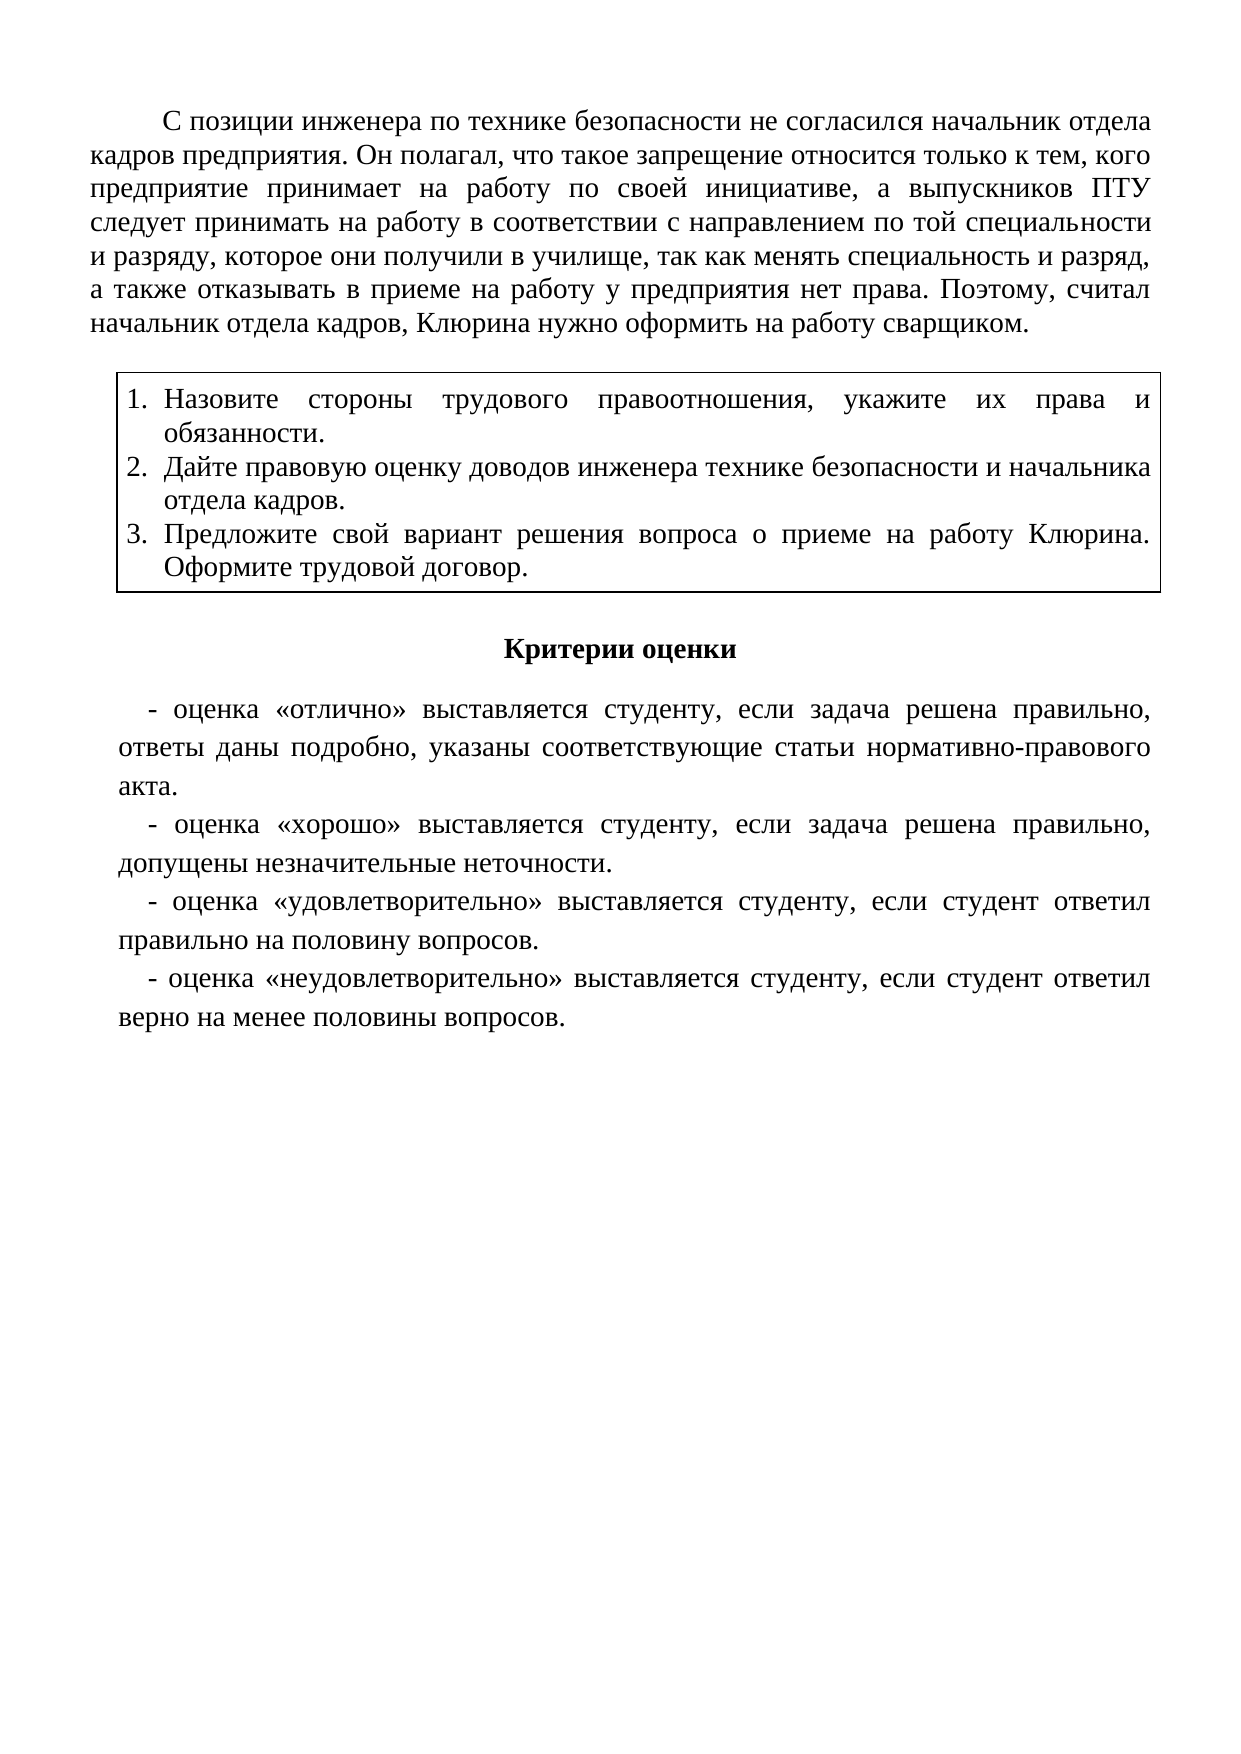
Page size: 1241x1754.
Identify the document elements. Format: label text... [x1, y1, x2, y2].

list Предложите свой вариант решения вопроса о приеме на работу Клюрина. Оформите трудовой договор. [118, 506, 1160, 591]
list Дайте правовую оценку доводов инженера технике безопасности и начальника отдела кадров. [118, 439, 1160, 506]
text - оценка «неудовлетворительно» выставляется студенту, если студент ответил верно на менее половины вопросов. [118, 961, 1152, 1033]
text - оценка «хорошо» выставляется студенту, если задача решена правильно, допущены незначительные неточности. [118, 806, 1152, 878]
text С позиции инженера по технике безопасности не согласился начальник отдела кадров предприятия. Он полагал, что такое запрещение относится только к тем, кого предприятие принимает на работу по своей инициативе, а выпускников ПТУ следует принимать на работу в соответствии с направлением по той специальности и разряду, которое они получили в училище, так как менять специальность и разряд, а также отказывать в приеме на работу у предприятия нет права. Поэтому, считал начальник отдела кадров, Клюрина нужно оформить на работу сварщиком. [90, 103, 1152, 338]
text Критерии оценки [88, 631, 1152, 665]
text - оценка «отлично» выставляется студенту, если задача решена правильно, ответы даны подробно, указаны соответствующие статьи нормативно-правового акта. [118, 691, 1152, 801]
text - оценка «удовлетворительно» выставляется студенту, если студент ответил правильно на половину вопросов. [118, 883, 1152, 956]
list Назовите стороны трудового правоотношения, укажите их права и обязанности. [118, 373, 1160, 439]
